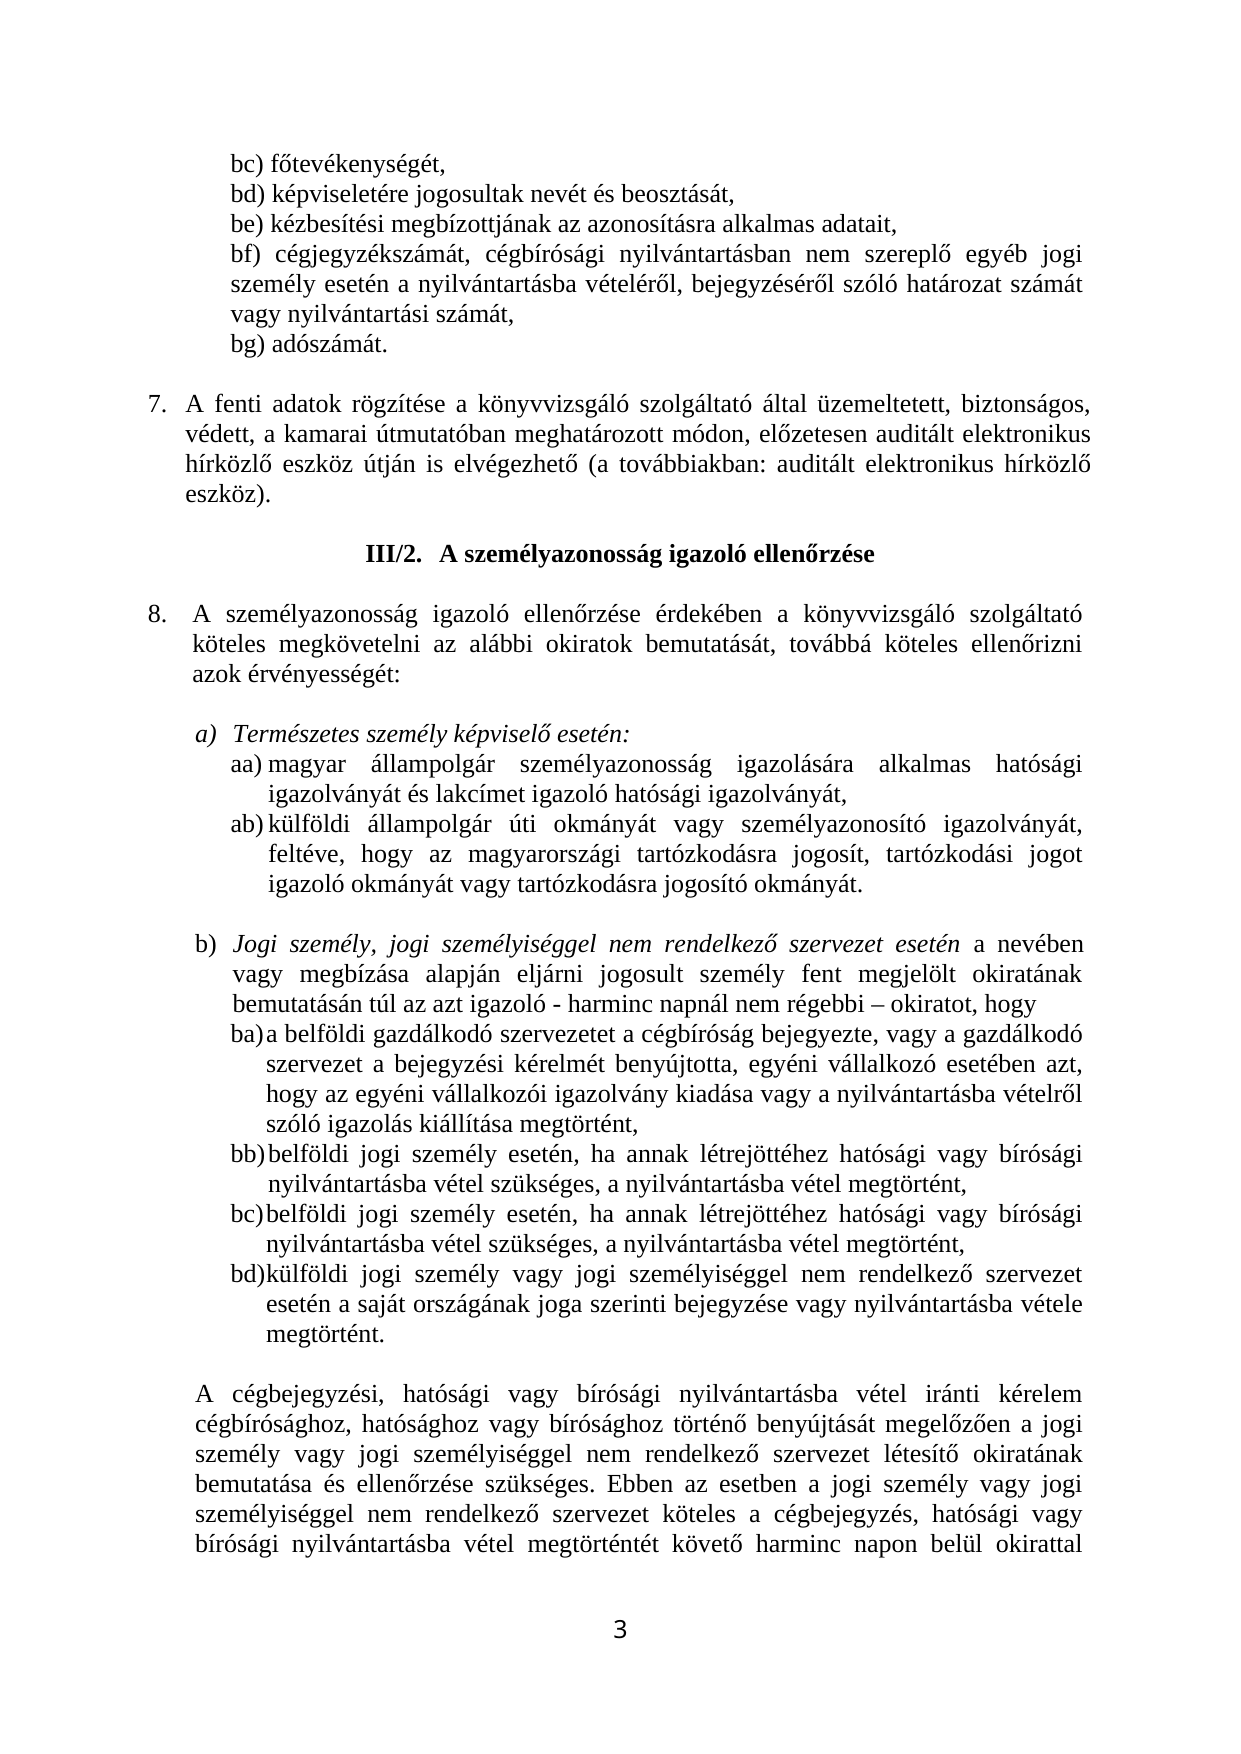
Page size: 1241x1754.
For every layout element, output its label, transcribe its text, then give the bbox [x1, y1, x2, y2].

text bc) belföldi jogi személy esetén, ha annak létrejöttéhez hatósági vagy bírósági nyilvántartásba vétel szükséges, a nyilvántartásba vétel megtörtént, [230, 1198, 1084, 1258]
list A fenti adatok rögzítése a könyvvizsgáló szolgáltató által üzemeltetett, biztonságos, védett, a kamarai útmutatóban meghatározott módon, előzetesen auditált elektronikus hírközlő eszköz útján is elvégezhető (a továbbiakban: auditált elektronikus hírközlő eszköz). [148, 388, 1093, 508]
text bg) adószámát. [230, 328, 1084, 358]
text bd) külföldi jogi személy vagy jogi személyiséggel nem rendelkező szervezet esetén a saját országának joga szerinti bejegyzése vagy nyilvántartásba vétele megtörtént. [230, 1258, 1084, 1348]
text III/2. A személyazonosság igazoló ellenőrzése [148, 538, 1093, 568]
text be) kézbesítési megbízottjának az azonosításra alkalmas adatait, [230, 208, 1084, 238]
text bf) cégjegyzékszámát, cégbírósági nyilvántartásban nem szereplő egyéb jogi személy esetén a nyilvántartásba vételéről, bejegyzéséről szóló határozat számát vagy nyilvántartási számát, [230, 238, 1084, 328]
list Jogi személy, jogi személyiséggel nem rendelkező szervezet esetén a nevében vagy megbízása alapján eljárni jogosult személy fent megjelölt okiratának bemutatásán túl az azt igazoló - harminc napnál nem régebbi – okiratot, hogy [195, 928, 1084, 1018]
list magyar állampolgár személyazonosság igazolására alkalmas hatósági igazolványát és lakcímet igazoló hatósági igazolványát, [230, 748, 1084, 808]
text bd) képviseletére jogosultak nevét és beosztását, [230, 178, 1084, 208]
list A személyazonosság igazoló ellenőrzése érdekében a könyvvizsgáló szolgáltató köteles megkövetelni az alábbi okiratok bemutatását, továbbá köteles ellenőrizni azok érvényességét: [148, 598, 1084, 688]
text ba) a belföldi gazdálkodó szervezetet a cégbíróság bejegyezte, vagy a gazdálkodó szervezet a bejegyzési kérelmét benyújtotta, egyéni vállalkozó esetében azt, hogy az egyéni vállalkozói igazolvány kiadása vagy a nyilvántartásba vételről szóló igazolás kiállítása megtörtént, [230, 1018, 1084, 1138]
list Természetes személy képviselő esetén: [195, 718, 1084, 748]
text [195, 1378, 1084, 1558]
list belföldi jogi személy esetén, ha annak létrejöttéhez hatósági vagy bírósági nyilvántartásba vétel szükséges, a nyilvántartásba vétel megtörtént, [230, 1138, 1084, 1198]
text ab) külföldi állampolgár úti okmányát vagy személyazonosító igazolványát, feltéve, hogy az magyarországi tartózkodásra jogosít, tartózkodási jogot igazoló okmányát vagy tartózkodásra jogosító okmányát. [230, 808, 1084, 898]
text bc) főtevékenységét, [230, 148, 1084, 178]
